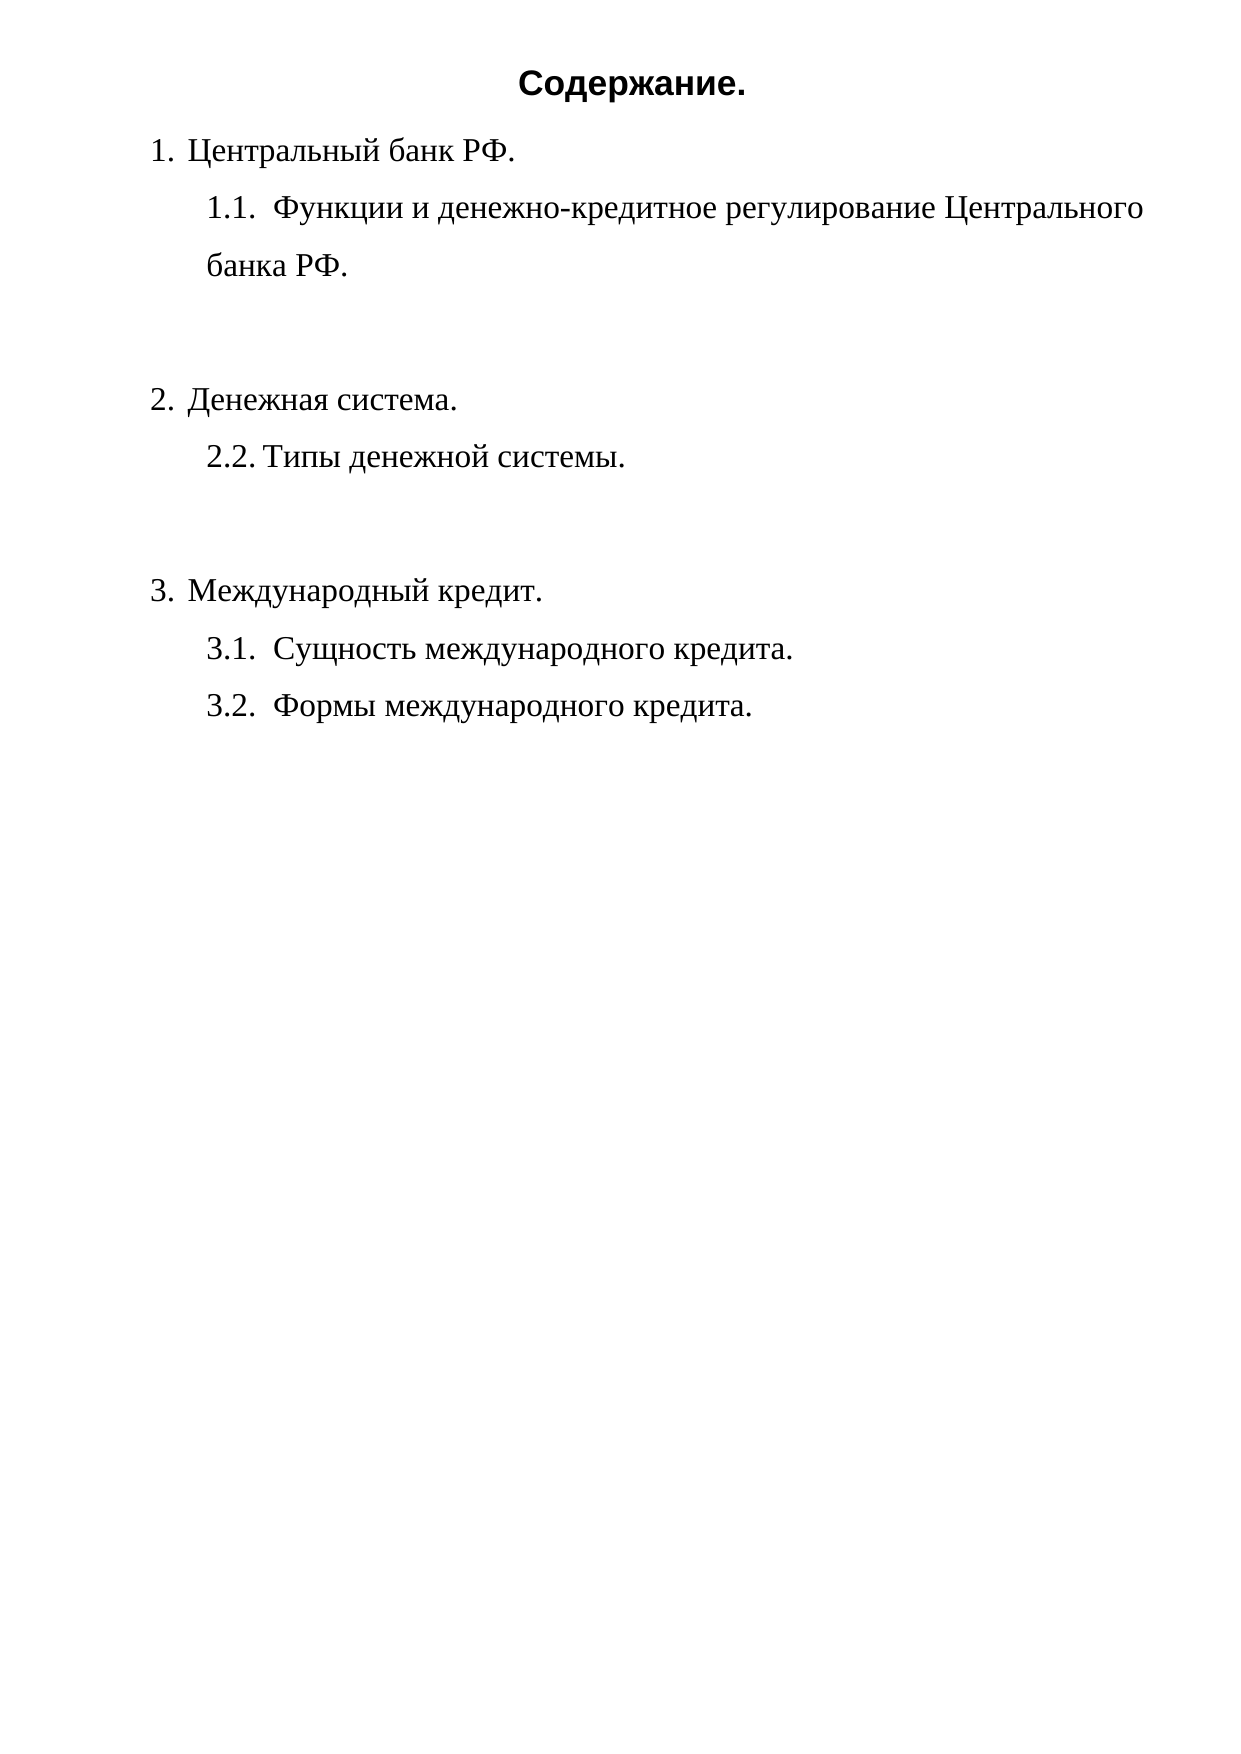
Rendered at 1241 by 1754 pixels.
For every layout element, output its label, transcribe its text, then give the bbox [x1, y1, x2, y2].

list Типы денежной системы. [206, 436, 1152, 475]
text 3.1. Сущность международного кредита. [206, 628, 1152, 666]
text Содержание. [112, 62, 1152, 103]
list Международный кредит. [150, 571, 1152, 609]
text 1.1. Функции и денежно-кредитное регулирование Центрального банка РФ. [206, 187, 1152, 283]
list Денежная система. [150, 379, 1152, 417]
list Центральный банк РФ. [150, 130, 1152, 168]
text 3.2. Формы международного кредита. [206, 686, 1152, 724]
